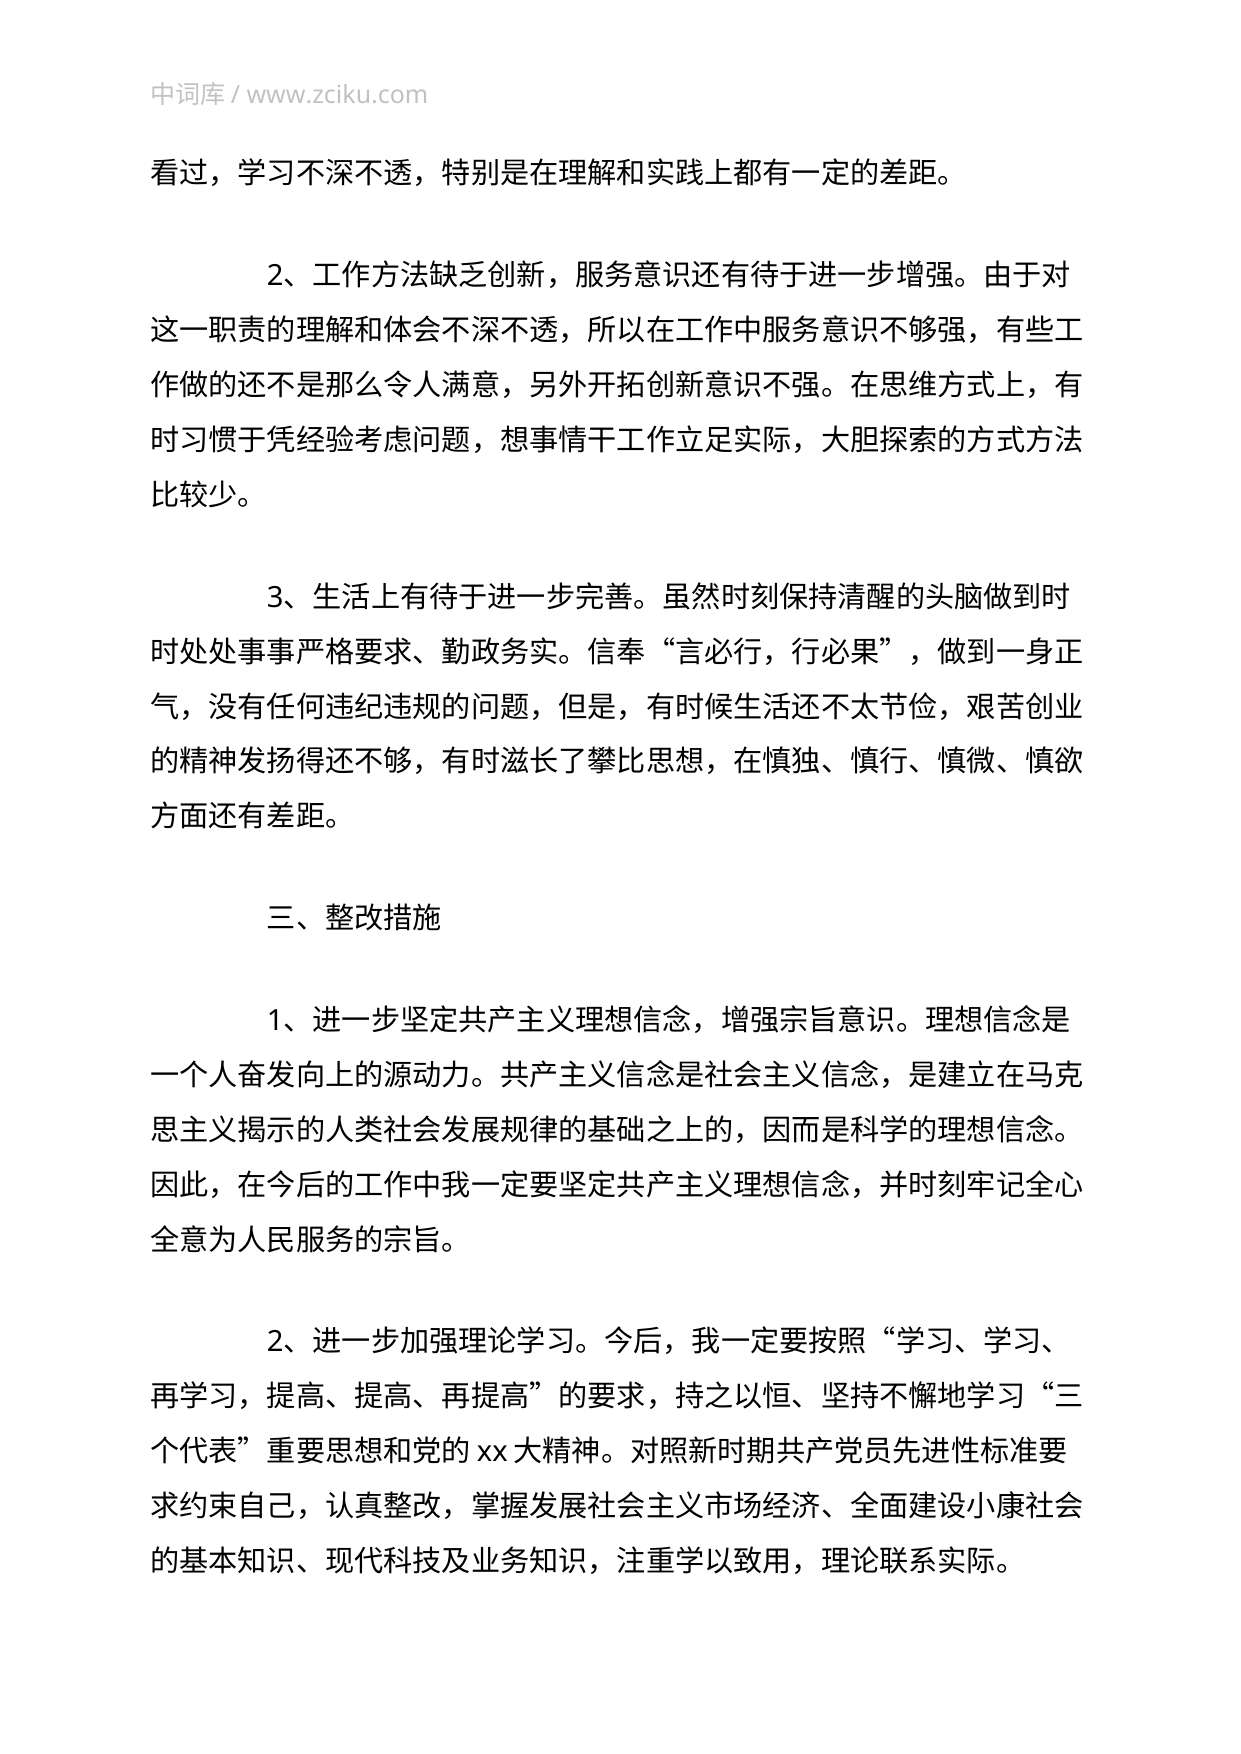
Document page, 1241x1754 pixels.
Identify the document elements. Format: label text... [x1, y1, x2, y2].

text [150, 150, 1090, 192]
text 2、进一步加强理论学习。今后，我一定要按照“学习、学习、再学习，提高、提高、再提高”的要求，持之以恒、坚持不懈地学习“三个代表”重要思想和党的xx大精神。对照新时期共产党员先进性标准要求约束自己，认真整改，掌握发展社会主义市场经济、全面建设小康社会的基本知识、现代科技及业务知识，注重学以致用，理论联系实际。 [150, 1318, 1090, 1580]
text 三、整改措施 [150, 895, 1090, 937]
text 2、工作方法缺乏创新，服务意识还有待于进一步增强。由于对这一职责的理解和体会不深不透，所以在工作中服务意识不够强，有些工作做的还不是那么令人满意，另外开拓创新意识不强。在思维方式上，有时习惯于凭经验考虑问题，想事情干工作立足实际，大胆探索的方式方法比较少。 [150, 252, 1090, 514]
text 3、生活上有待于进一步完善。虽然时刻保持清醒的头脑做到时时处处事事严格要求、勤政务实。信奉“言必行，行必果”，做到一身正气，没有任何违纪违规的问题，但是，有时候生活还不太节俭，艰苦创业的精神发扬得还不够，有时滋长了攀比思想，在慎独、慎行、慎微、慎欲方面还有差距。 [150, 573, 1090, 835]
text 1、进一步坚定共产主义理想信念，增强宗旨意识。理想信念是一个人奋发向上的源动力。共产主义信念是社会主义信念，是建立在马克思主义揭示的人类社会发展规律的基础之上的，因而是科学的理想信念。因此，在今后的工作中我一定要坚定共产主义理想信念，并时刻牢记全心全意为人民服务的宗旨。 [150, 996, 1090, 1258]
